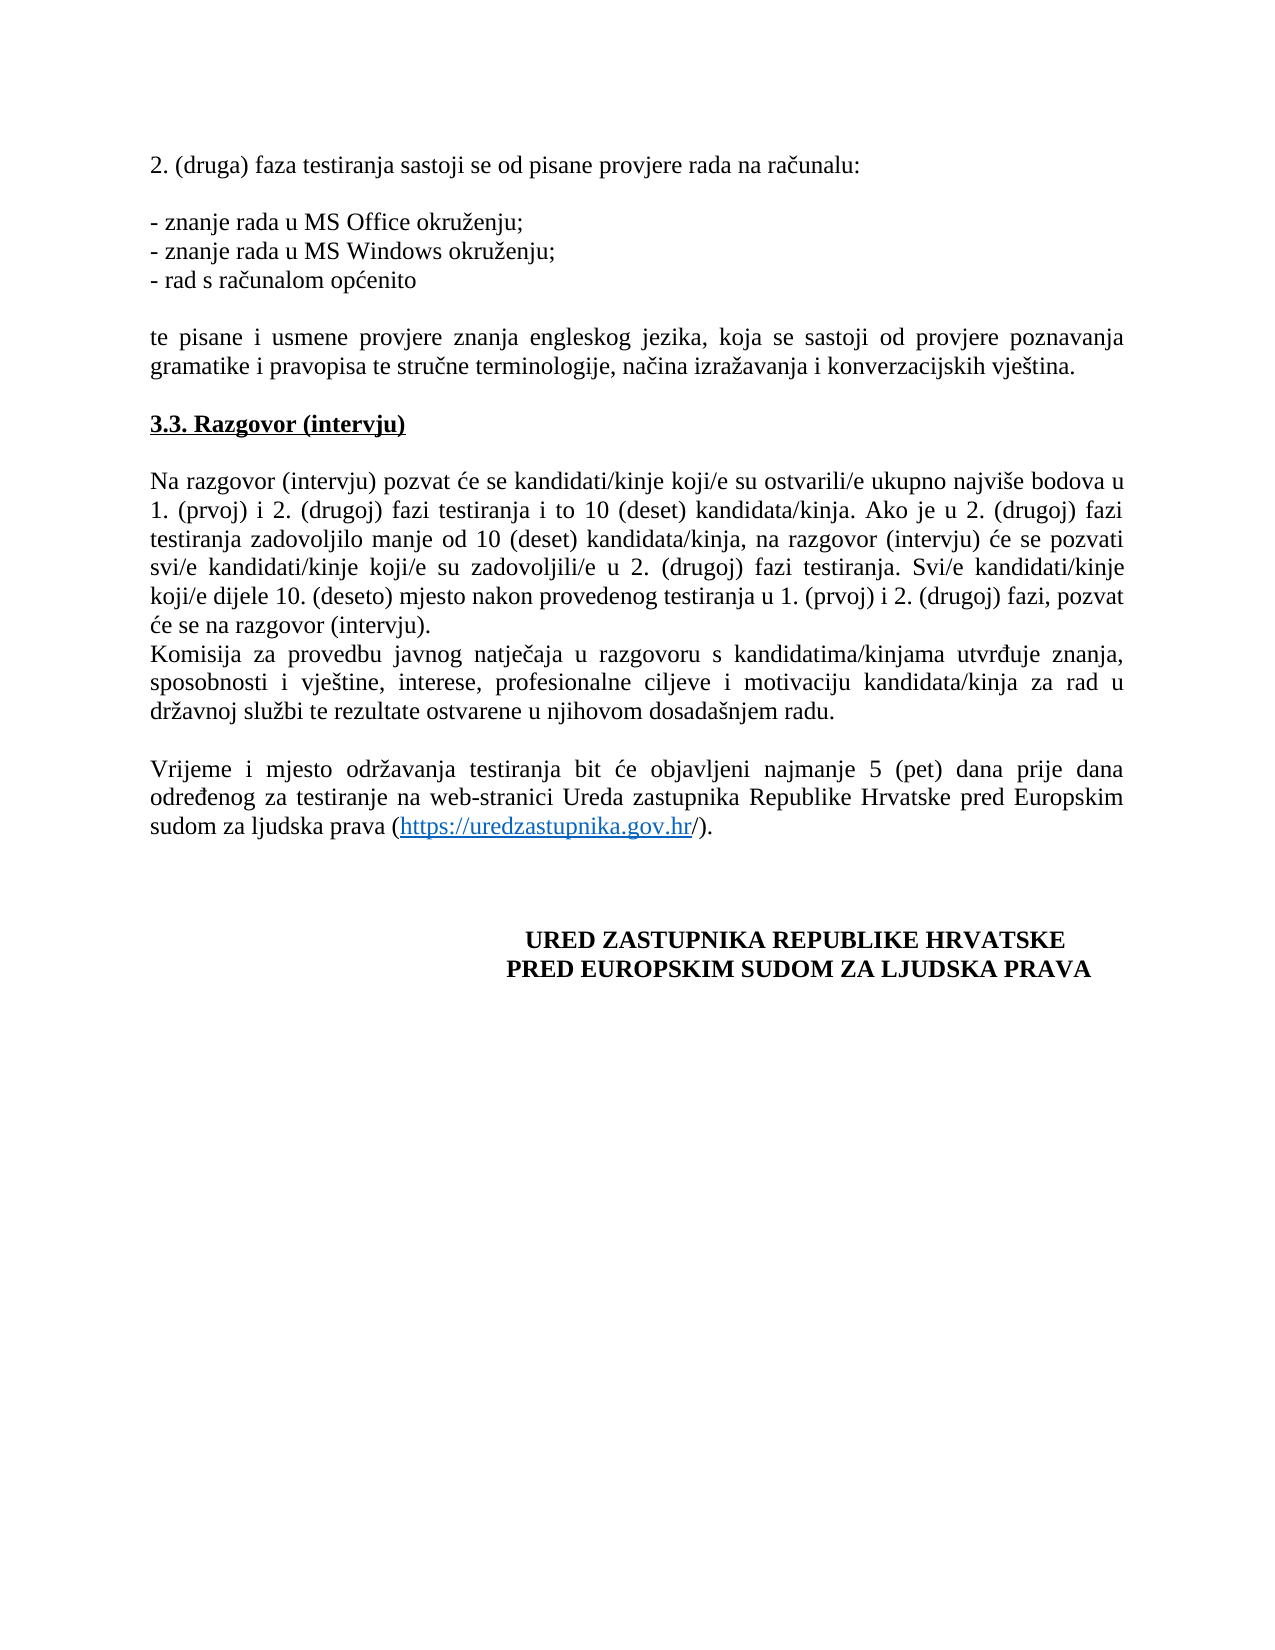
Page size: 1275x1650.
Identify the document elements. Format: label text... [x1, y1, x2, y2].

text PRED EUROPSKIM SUDOM ZA LJUDSKA PRAVA [150, 954, 1125, 983]
text URED ZASTUPNIKA REPUBLIKE HRVATSKE [150, 926, 1125, 954]
text - znanje rada u MS Office okruženju; [150, 207, 1125, 236]
text - znanje rada u MS Windows okruženju; [150, 236, 1125, 265]
text Na razgovor (intervju) pozvat će se kandidati/kinje koji/e su ostvarili/e ukupno najviše bodova u 1. (prvoj) i 2. (drugoj) fazi testiranja i to 10 (deset) kandidata/kinja. Ako je u 2. (drugoj) fazi testiranja zadovoljilo manje od 10 (deset) kandidata/kinja, na razgovor (intervju) će se pozvati svi/e kandidati/kinje koji/e su zadovoljili/e u 2. (drugoj) fazi testiranja. Svi/e kandidati/kinje koji/e dijele 10. (deseto) mjesto nakon provedenog testiranja u 1. (prvoj) i 2. (drugoj) fazi, pozvat će se na razgovor (intervju). [150, 466, 1125, 639]
text Vrijeme i mjesto održavanja testiranja bit će objavljeni najmanje 5 (pet) dana prije dana određenog za testiranje na web-stranici Ureda zastupnika Republike Hrvatske pred Europskim sudom za ljudska prava (https://uredzastupnika.gov.hr/). [150, 754, 1125, 840]
text 3.3. Razgovor (intervju) [150, 409, 1125, 437]
text 2. (druga) faza testiranja sastoji se od pisane provjere rada na računalu: [150, 150, 1125, 179]
text Komisija za provedbu javnog natječaja u razgovoru s kandidatima/kinjama utvrđuje znanja, sposobnosti i vještine, interese, profesionalne ciljeve i motivaciju kandidata/kinja za rad u državnoj službi te rezultate ostvarene u njihovom dosadašnjem radu. [150, 639, 1125, 725]
text te pisane i usmene provjere znanja engleskog jezika, koja se sastoji od provjere poznavanja gramatike i pravopisa te stručne terminologije, načina izražavanja i konverzacijskih vještina. [150, 322, 1125, 380]
text - rad s računalom općenito [150, 265, 1125, 294]
